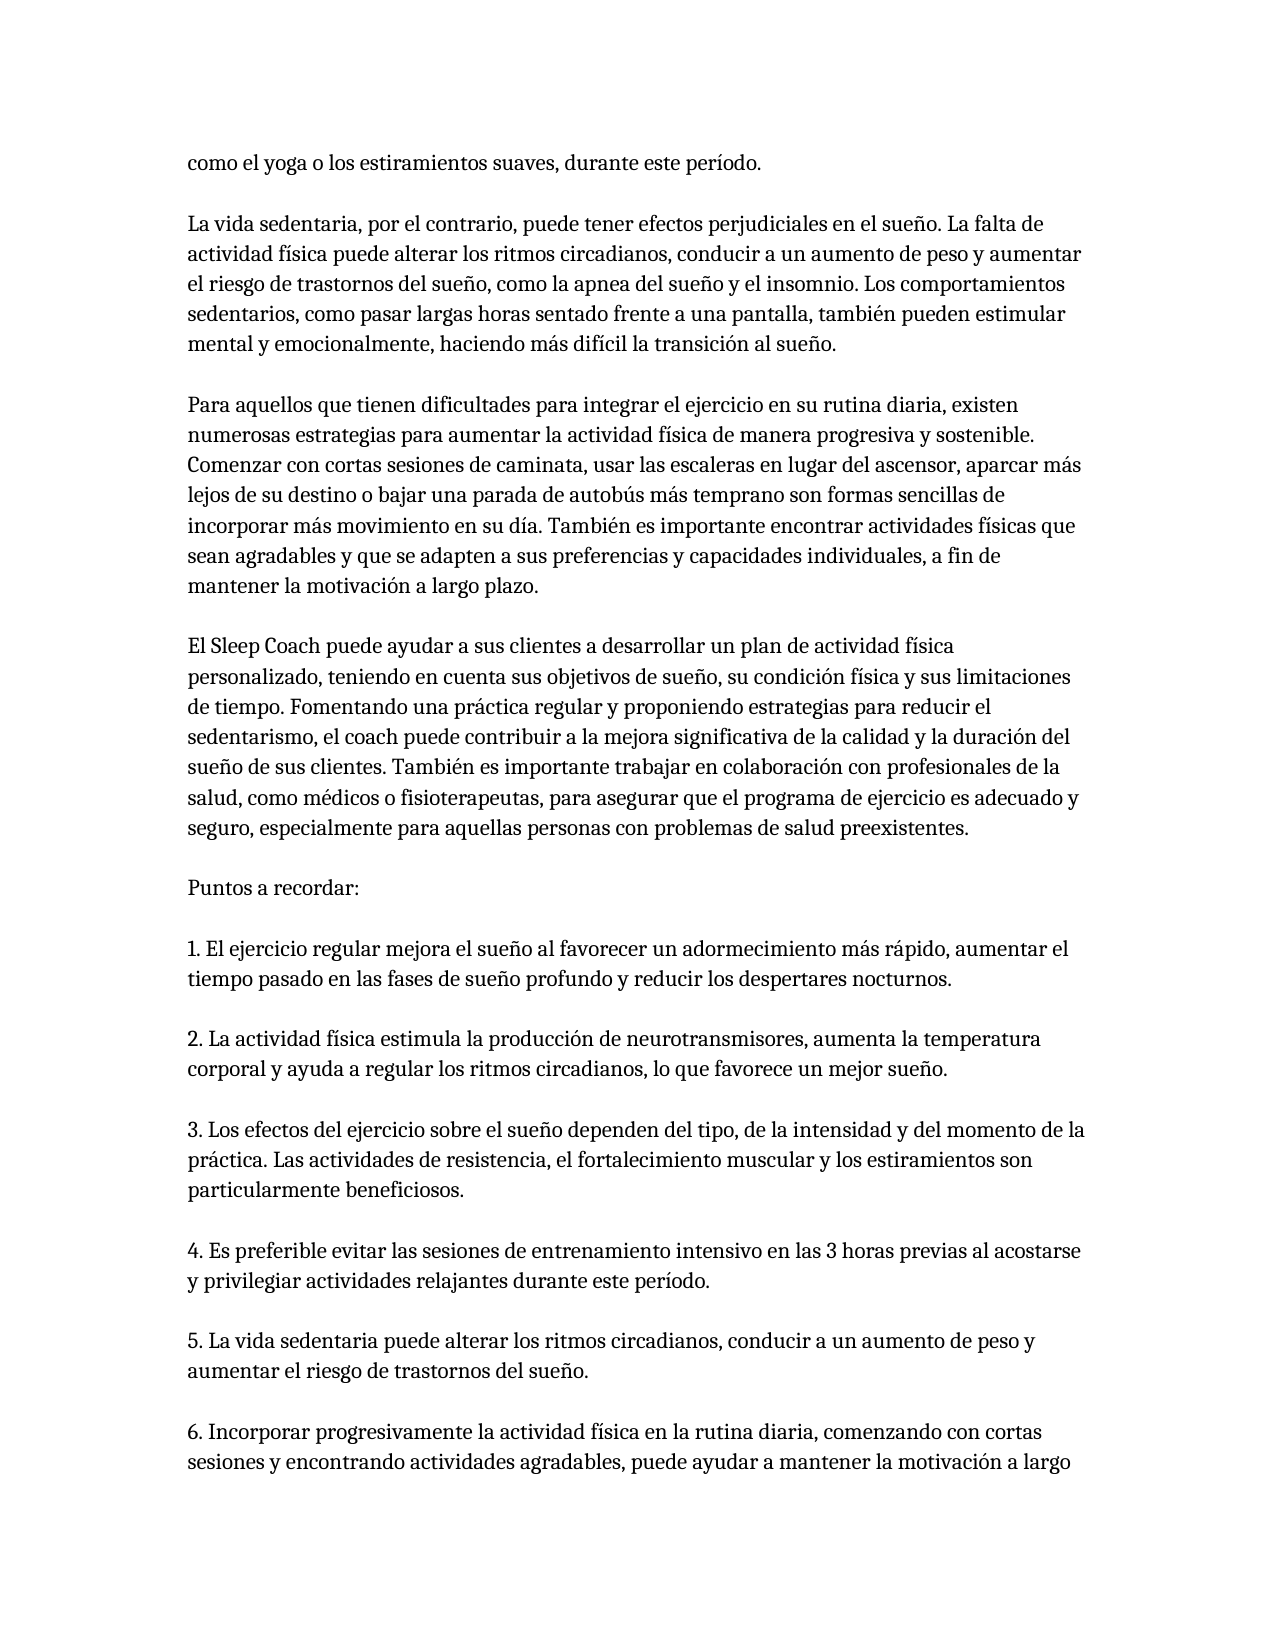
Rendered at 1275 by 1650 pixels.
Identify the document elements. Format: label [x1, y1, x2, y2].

text [187, 150, 1087, 1475]
